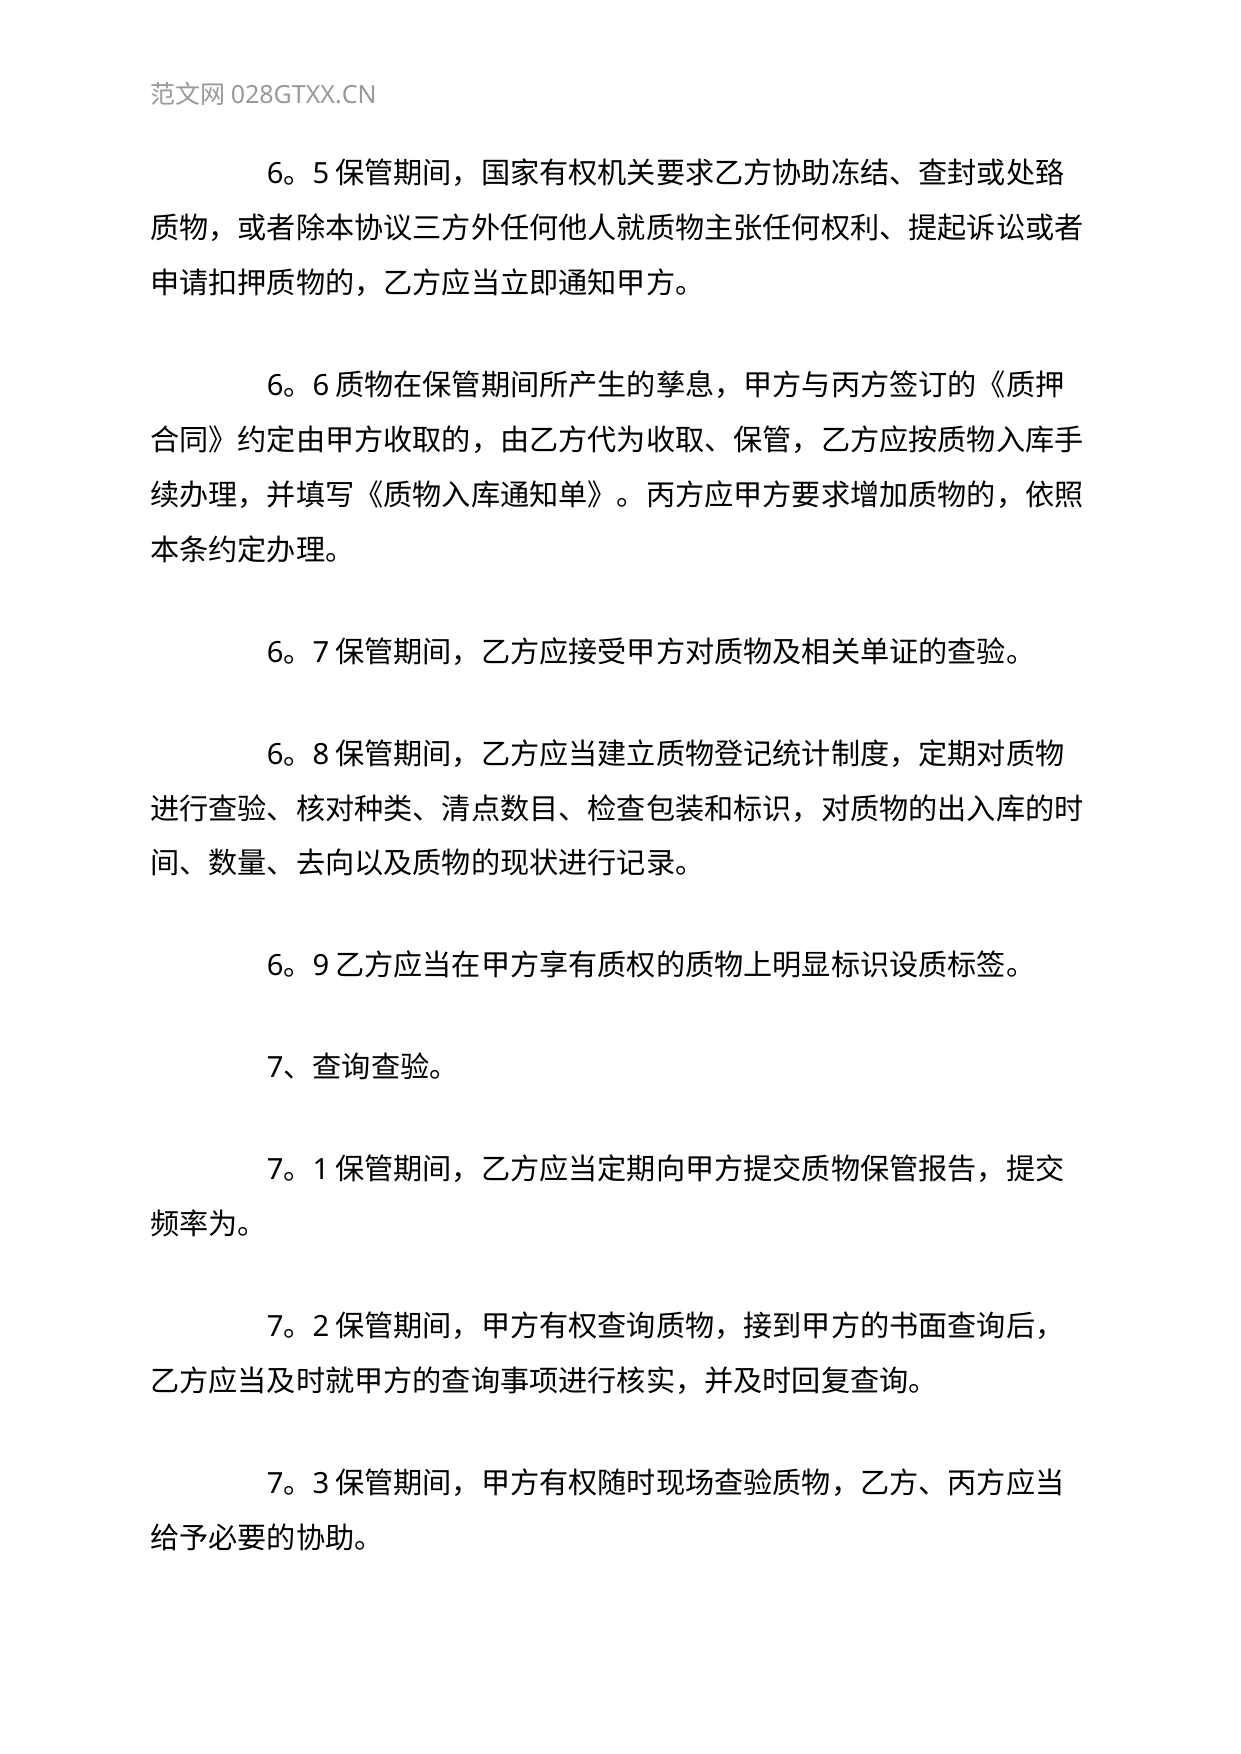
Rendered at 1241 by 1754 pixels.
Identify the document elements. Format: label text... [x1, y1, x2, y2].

text 6。5保管期间，国家有权机关要求乙方协助冻结、查封或处臵质物，或者除本协议三方外任何他人就质物主张任何权利、提起诉讼或者申请扣押质物的，乙方应当立即通知甲方。 [150, 150, 1090, 302]
text 7、查询查验。 [150, 1044, 1090, 1086]
text 7。3保管期间，甲方有权随时现场查验质物，乙方、丙方应当给予必要的协助。 [150, 1459, 1090, 1557]
text 6。7保管期间，乙方应接受甲方对质物及相关单证的查验。 [150, 628, 1090, 671]
text 7。1保管期间，乙方应当定期向甲方提交质物保管报告，提交频率为。 [150, 1146, 1090, 1243]
text 7。2保管期间，甲方有权查询质物，接到甲方的书面查询后，乙方应当及时就甲方的查询事项进行核实，并及时回复查询。 [150, 1303, 1090, 1400]
text 6。8保管期间，乙方应当建立质物登记统计制度，定期对质物进行查验、核对种类、清点数目、检查包装和标识，对质物的出入库的时间、数量、去向以及质物的现状进行记录。 [150, 730, 1090, 882]
text 6。6质物在保管期间所产生的孳息，甲方与丙方签订的《质押合同》约定由甲方收取的，由乙方代为收取、保管，乙方应按质物入库手续办理，并填写《质物入库通知单》。丙方应甲方要求增加质物的，依照本条约定办理。 [150, 362, 1090, 569]
text 6。9乙方应当在甲方享有质权的质物上明显标识设质标签。 [150, 942, 1090, 984]
